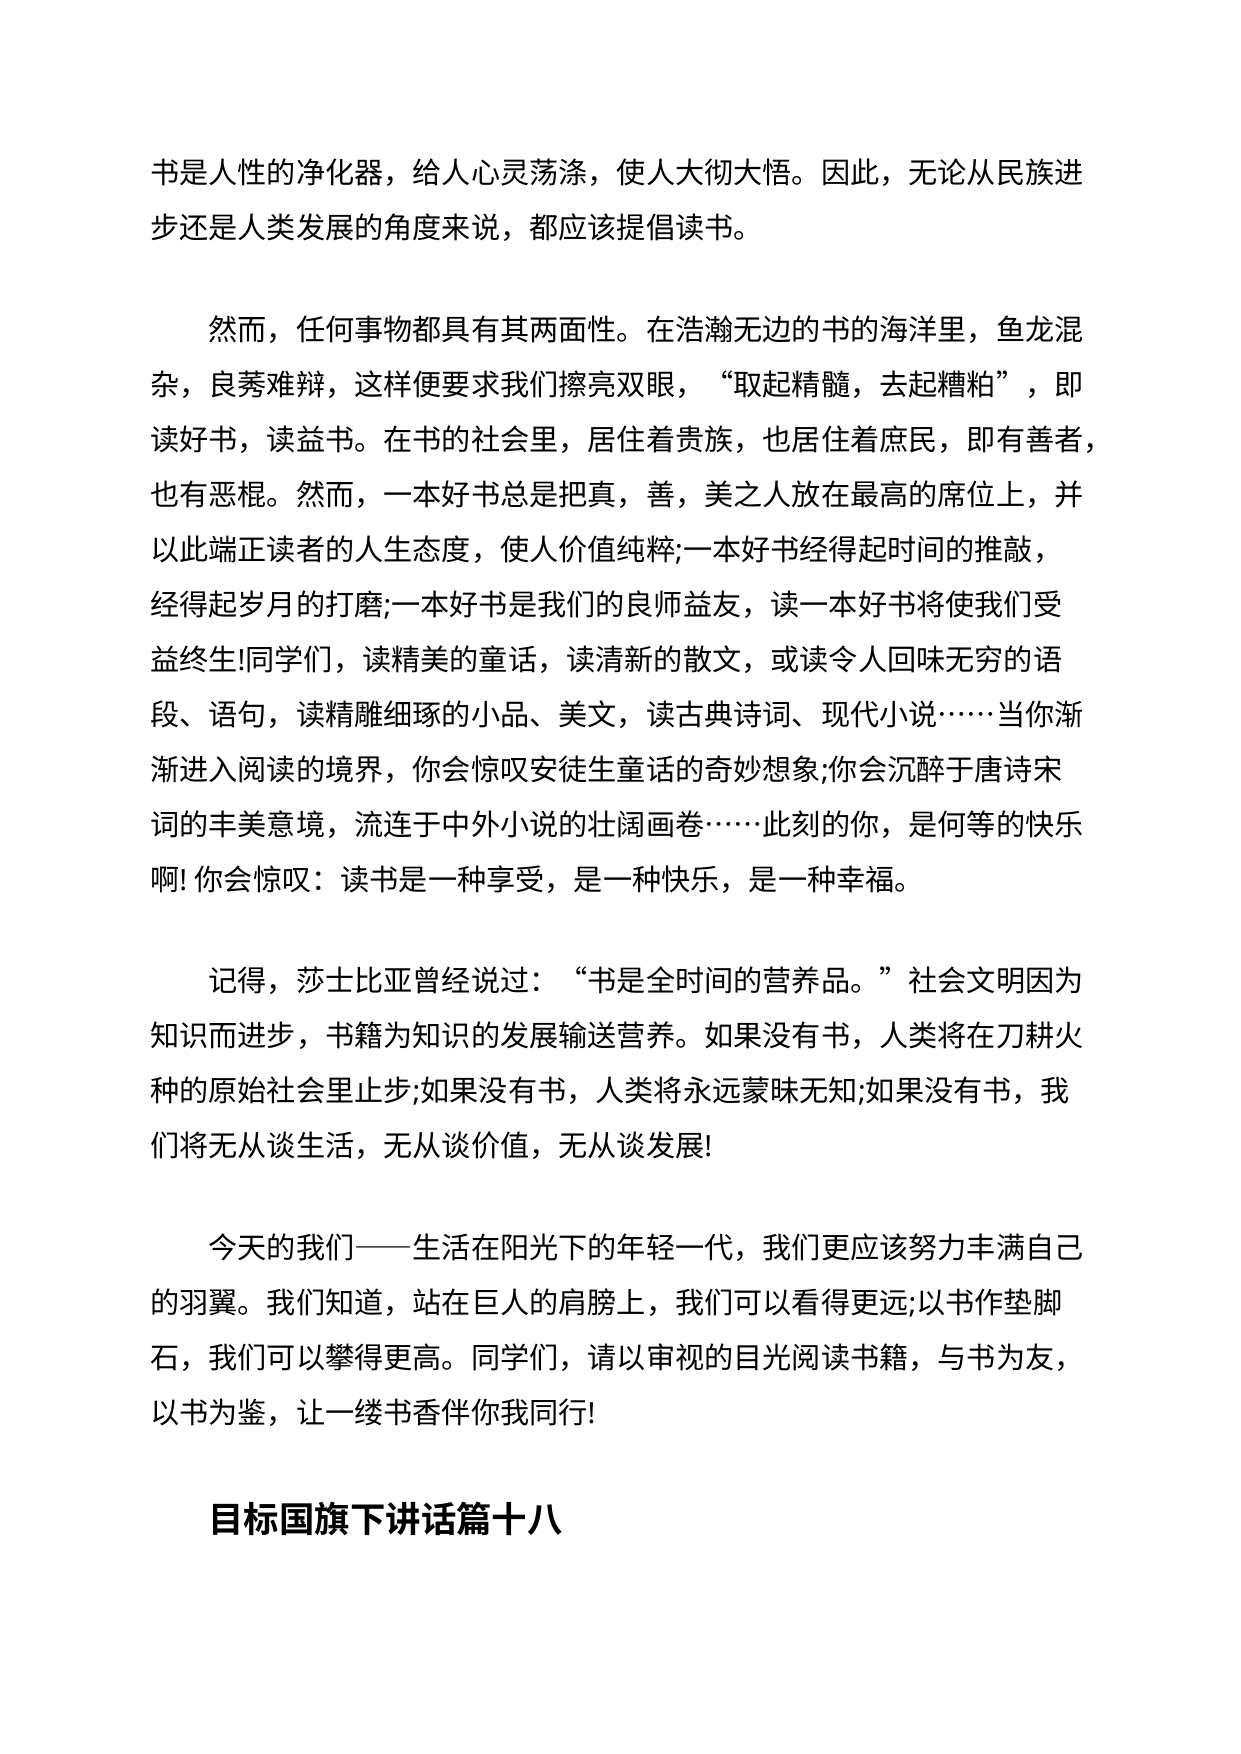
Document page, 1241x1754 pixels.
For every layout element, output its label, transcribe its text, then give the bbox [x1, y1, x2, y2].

text 今天的我们——生活在阳光下的年轻一代，我们更应该努力丰满自己的羽翼。我们知道，站在巨人的肩膀上，我们可以看得更远;以书作垫脚石，我们可以攀得更高。同学们，请以审视的目光阅读书籍，与书为友，以书为鉴，让一缕书香伴你我同行! [150, 1225, 1090, 1432]
text 然而，任何事物都具有其两面性。在浩瀚无边的书的海洋里，鱼龙混杂，良莠难辩，这样便要求我们擦亮双眼，“取起精髓，去起糟粕”，即读好书，读益书。在书的社会里，居住着贵族，也居住着庶民，即有善者，也有恶棍。然而，一本好书总是把真，善，美之人放在最高的席位上，并以此端正读者的人生态度，使人价值纯粹;一本好书经得起时间的推敲，经得起岁月的打磨;一本好书是我们的良师益友，读一本好书将使我们受益终生!同学们，读精美的童话，读清新的散文，或读令人回味无穷的语段、语句，读精雕细琢的小品、美文，读古典诗词、现代小说……当你渐渐进入阅读的境界，你会惊叹安徒生童话的奇妙想象;你会沉醉于唐诗宋词的丰美意境，流连于中外小说的壮阔画卷……此刻的你，是何等的快乐啊! 你会惊叹：读书是一种享受，是一种快乐，是一种幸福。 [150, 307, 1090, 898]
text 记得，莎士比亚曾经说过：“书是全时间的营养品。”社会文明因为知识而进步，书籍为知识的发展输送营养。如果没有书，人类将在刀耕火种的原始社会里止步;如果没有书，人类将永远蒙昧无知;如果没有书，我们将无从谈生活，无从谈价值，无从谈发展! [150, 958, 1090, 1165]
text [150, 150, 1090, 247]
text 目标国旗下讲话篇十八 [150, 1492, 1090, 1543]
